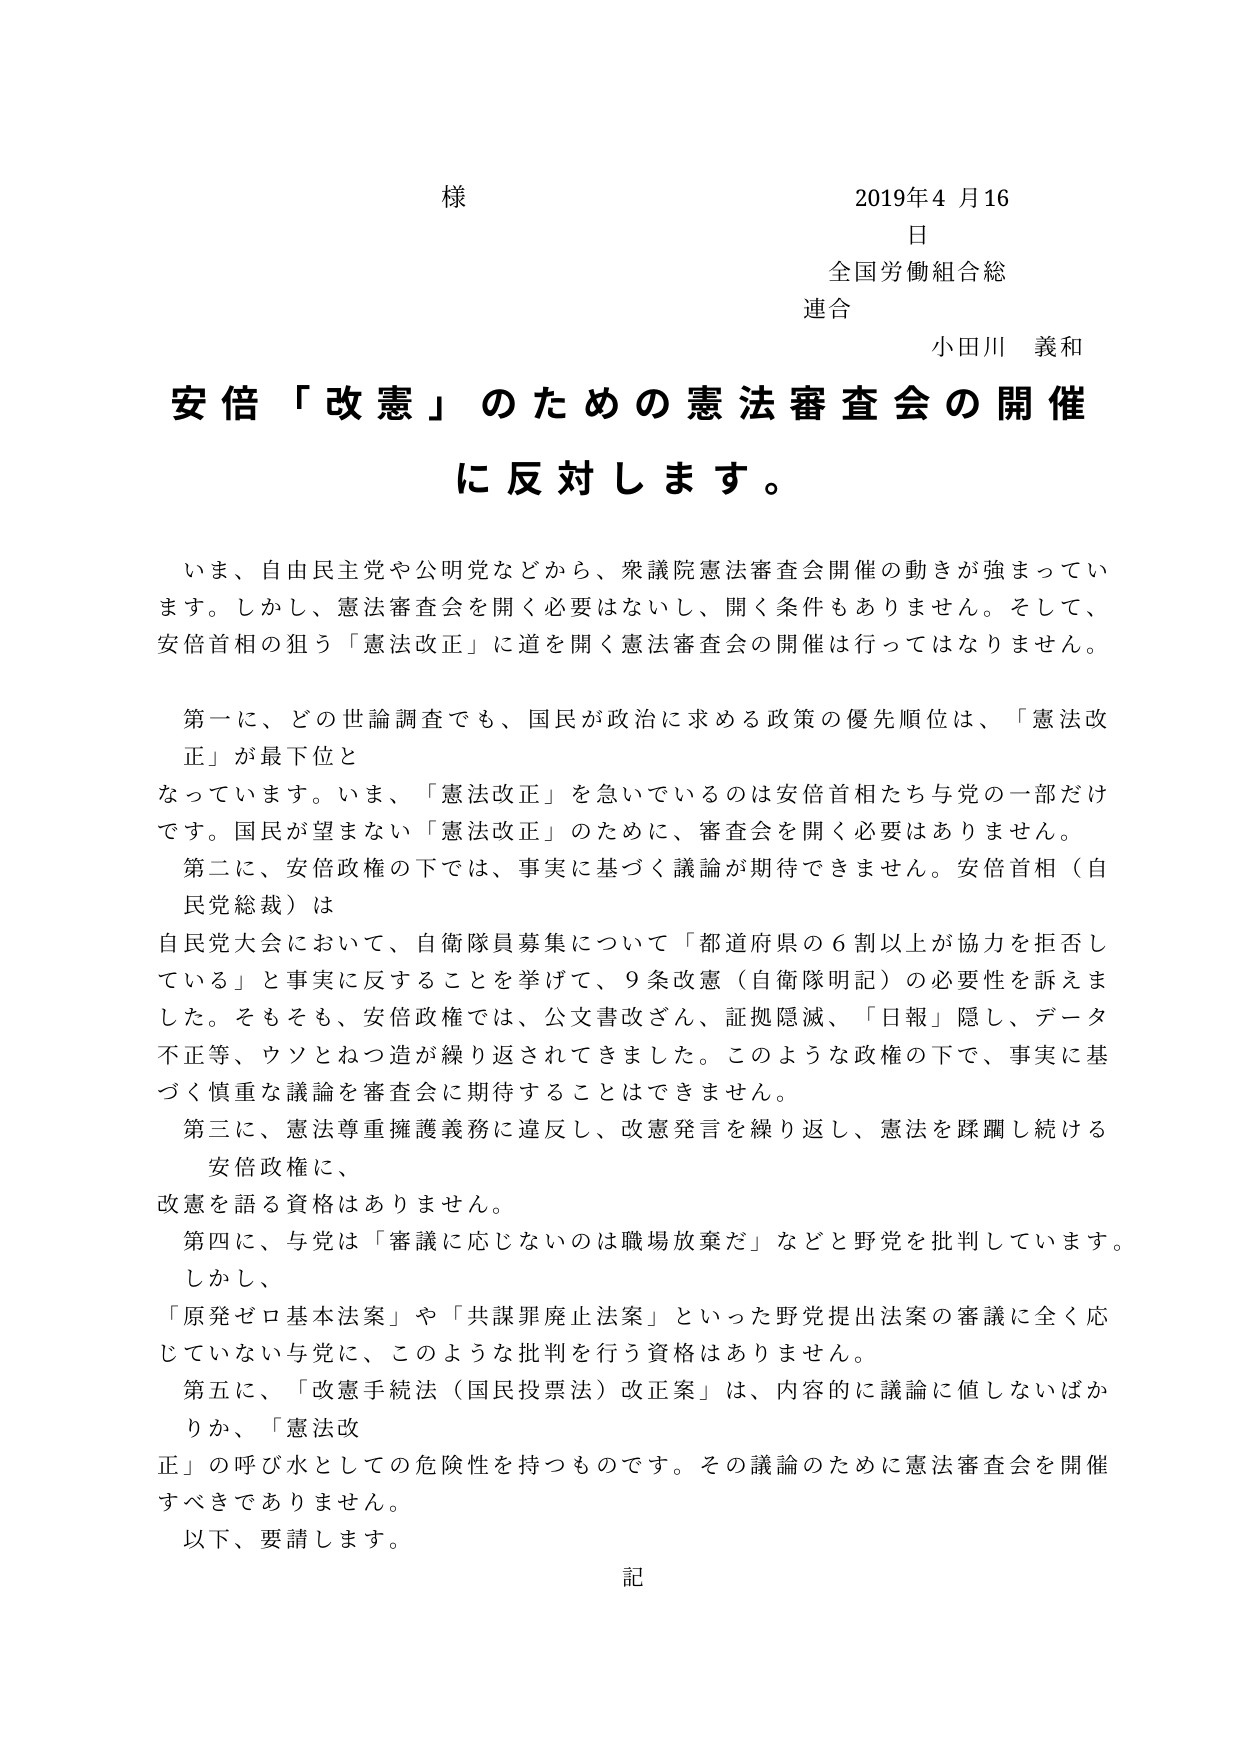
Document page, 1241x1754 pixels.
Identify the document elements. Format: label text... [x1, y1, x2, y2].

text なっています。いま、「憲法改正」を急いでいるのは安倍首相たち与党の一部だけです。国民が望まない「憲法改正」のために、審査会を開く必要はありません。 [157, 774, 1113, 848]
text 第五に、「改憲手続法（国民投票法）改正案」は、内容的に議論に値しないばかりか、「憲法改 [183, 1371, 1113, 1445]
text 改憲を語る資格はありません。 [157, 1184, 1113, 1221]
text 第三に、憲法尊重擁護義務に違反し、改憲発言を繰り返し、憲法を蹂躙し続ける安倍政権に、 [157, 1109, 1113, 1184]
text 自民党大会において、自衛隊員募集について「都道府県の６割以上が協力を拒否している」と事実に反することを挙げて、９条改憲（自衛隊明記）の必要性を訴えました。そもそも、安倍政権では、公文書改ざん、証拠隠滅、「日報」隠し、データ不正等、ウソとねつ造が繰り返されてきました。このような政権の下で、事実に基づく慎重な議論を審査会に期待することはできません。 [157, 923, 1113, 1109]
text いま、自由民主党や公明党などから、衆議院憲法審査会開催の動きが強まっています。しかし、憲法審査会を開く必要はないし、開く条件もありません。そして、安倍首相の狙う「憲法改正」に道を開く憲法審査会の開催は行ってはなりません。 [157, 550, 1113, 662]
text 以下、要請します。 [157, 1520, 1113, 1557]
text 第二に、安倍政権の下では、事実に基づく議論が期待できません。安倍首相（自民党総裁）は [183, 848, 1113, 923]
text 正」の呼び水としての危険性を持つものです。その議論のために憲法審査会を開催すべきでありません。 [157, 1445, 1113, 1520]
text 「原発ゼロ基本法案」や「共謀罪廃止法案」といった野党提出法案の審議に全く応じていない与党に、このような批判を行う資格はありません。 [157, 1296, 1113, 1371]
text 第四に、与党は「審議に応じないのは職場放棄だ」などと野党を批判しています。しかし、 [183, 1221, 1113, 1296]
subtitle 記 [157, 1557, 1113, 1594]
text 小田川 義和 [157, 326, 1113, 364]
text 全国労働組合総連合 [785, 252, 1009, 326]
text 第一に、どの世論調査でも、国民が政治に求める政策の優先順位は、「憲法改正」が最下位と [183, 699, 1113, 774]
text 安倍「改憲」のための憲法審査会の開催に反対します。 [157, 364, 1113, 513]
text 様 2019年4月16日 [416, 177, 1009, 252]
